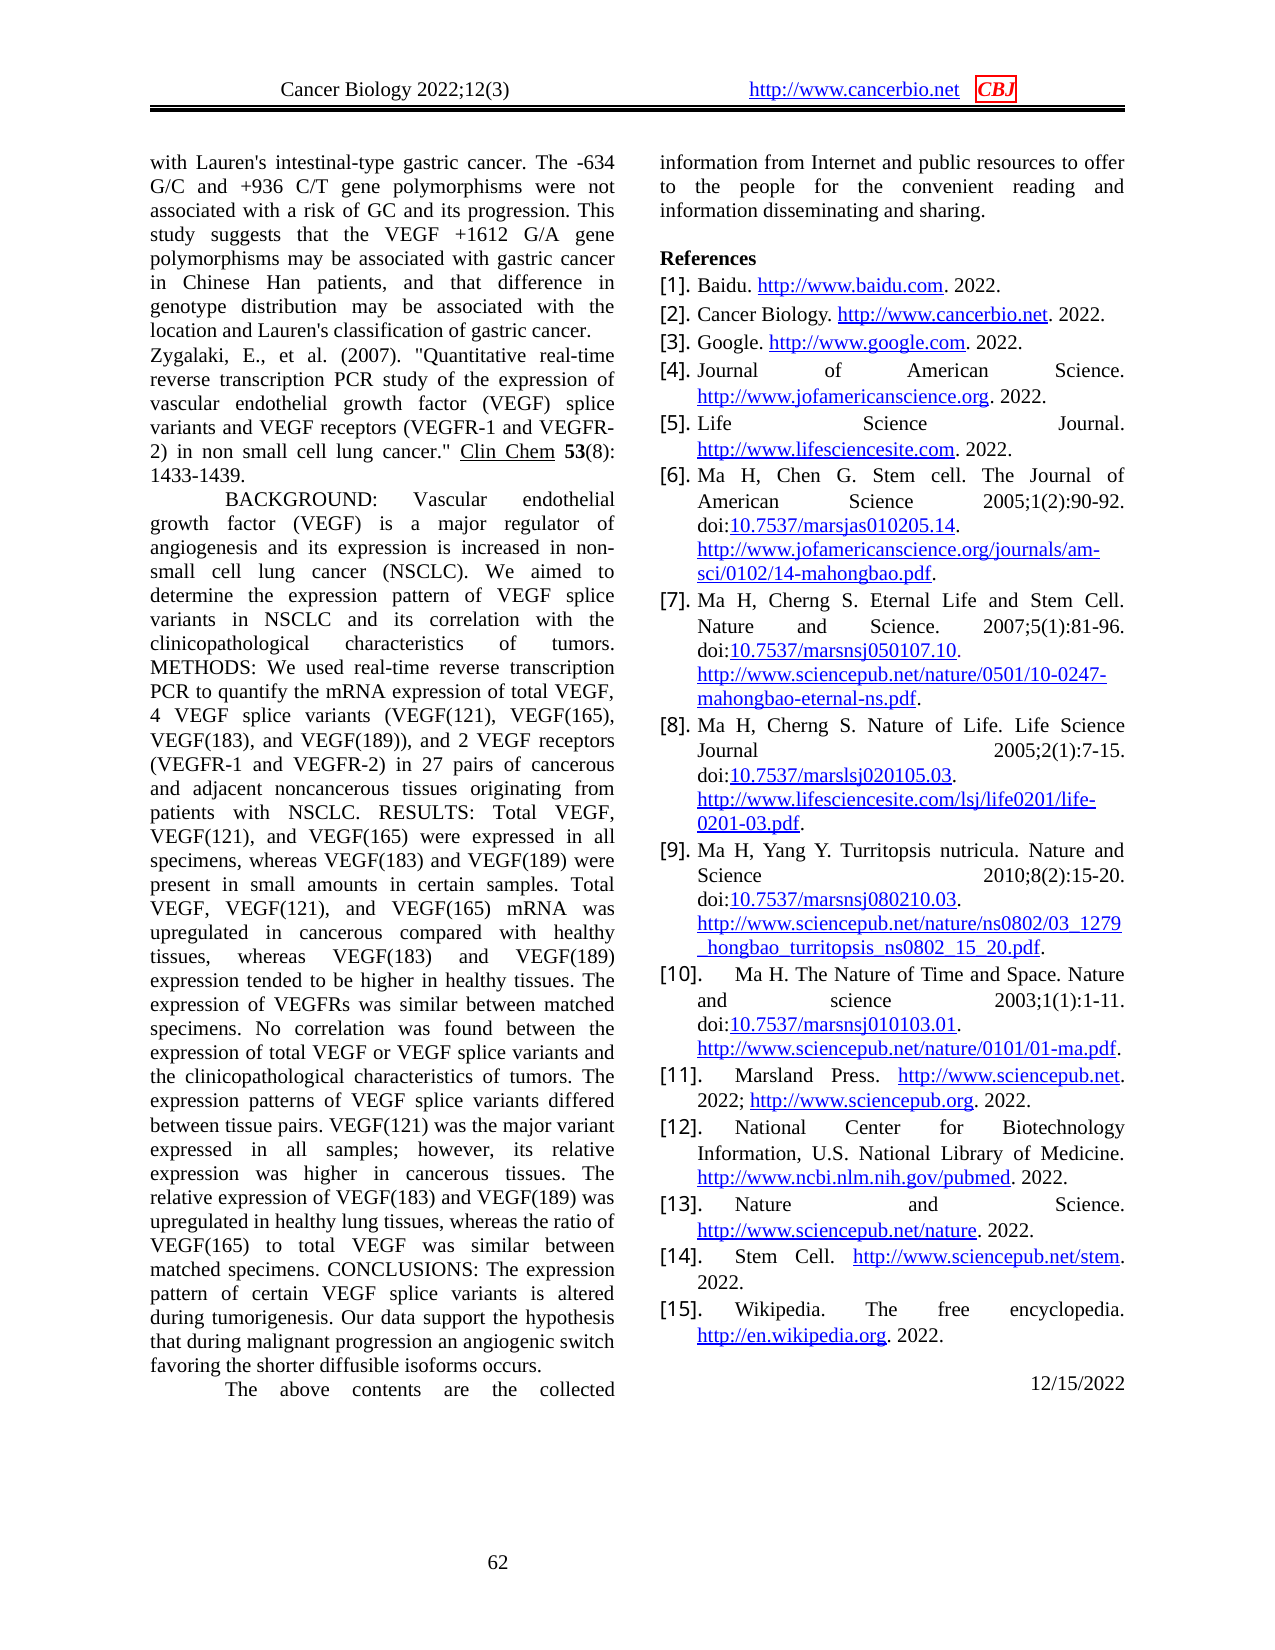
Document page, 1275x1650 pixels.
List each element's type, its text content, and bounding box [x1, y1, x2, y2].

list Ma H, Cherng S. Nature of Life. Life Science Journal 2005;2(1):7-15. doi:10.7537/marslsj020105.03. http://www.lifesciencesite.com/lsj/life0201/life-0201-03.pdf. [659, 710, 1125, 835]
list Life Science Journal. http://www.lifesciencesite.com. 2022. [659, 408, 1125, 461]
list Marsland Press. http://www.sciencepub.net. 2022; http://www.sciencepub.org. 2022. [659, 1060, 1125, 1112]
list Ma H, Yang Y. Turritopsis nutricula. Nature and Science 2010;8(2):15-20. doi:10.7537/marsnsj080210.03. http://www.sciencepub.net/nature/ns0802/03_1279_hongbao_turritopsis_ns0802_15_20.pdf. [659, 835, 1125, 959]
text Zygalaki, E., et al. (2007). "Quantitative real-time reverse transcription PCR study of the expression of vascular endothelial growth factor (VEGF) splice variants and VEGF receptors (VEGFR-1 and VEGFR-2) in non small cell lung cancer." Clin Chem 53(8): 1433-1439. [150, 342, 615, 487]
list Ma H, Cherng S. Eternal Life and Stem Cell. Nature and Science. 2007;5(1):81-96. doi:10.7537/marsnsj050107.10. http://www.sciencepub.net/nature/0501/10-0247-mahongbao-eternal-ns.pdf. [659, 585, 1125, 710]
list Journal of American Science. http://www.jofamericanscience.org. 2022. [659, 356, 1125, 408]
text 12/15/2022 [659, 1371, 1125, 1395]
list Cancer Biology. http://www.cancerbio.net. 2022. [659, 299, 1125, 327]
list Baidu. http://www.baidu.com. 2022. [659, 270, 1125, 299]
list Nature and Science. http://www.sciencepub.net/nature. 2022. [659, 1189, 1125, 1242]
list National Center for Biotechnology Information, U.S. National Library of Medicine. http://www.ncbi.nlm.nih.gov/pubmed. 2022. [659, 1112, 1125, 1189]
text The above contents are the collected information from Internet and public resources to offer to the people for the convenient reading and information disseminating and sharing. [150, 1377, 615, 1401]
list Stem Cell. http://www.sciencepub.net/stem. 2022. [659, 1242, 1125, 1294]
text The above contents are the collected information from Internet and public resources to offer to the people for the convenient reading and information disseminating and sharing. [659, 150, 1125, 222]
list Ma H. The Nature of Time and Space. Nature and science 2003;1(1):1-11. doi:10.7537/marsnsj010103.01. http://www.sciencepub.net/nature/0101/01-ma.pdf. [659, 959, 1125, 1060]
list Google. http://www.google.com. 2022. [659, 327, 1125, 356]
text References [659, 246, 1125, 270]
list Ma H, Chen G. Stem cell. The Journal of American Science 2005;1(2):90-92. doi:10.7537/marsjas010205.14. http://www.jofamericanscience.org/journals/am-sci/0102/14-mahongbao.pdf. [659, 461, 1125, 585]
text BACKGROUND: Vascular endothelial growth factor (VEGF) is a major regulator of angiogenesis and its expression is increased in non-small cell lung cancer (NSCLC). We aimed to determine the expression pattern of VEGF splice variants in NSCLC and its correlation with the clinicopathological characteristics of tumors. METHODS: We used real-time reverse transcription PCR to quantify the mRNA expression of total VEGF, 4 VEGF splice variants (VEGF(121), VEGF(165), VEGF(183), and VEGF(189)), and 2 VEGF receptors (VEGFR-1 and VEGFR-2) in 27 pairs of cancerous and adjacent noncancerous tissues originating from patients with NSCLC. RESULTS: Total VEGF, VEGF(121), and VEGF(165) were expressed in all specimens, whereas VEGF(183) and VEGF(189) were present in small amounts in certain samples. Total VEGF, VEGF(121), and VEGF(165) mRNA was upregulated in cancerous compared with healthy tissues, whereas VEGF(183) and VEGF(189) expression tended to be higher in healthy tissues. The expression of VEGFRs was similar between matched specimens. No correlation was found between the expression of total VEGF or VEGF splice variants and the clinicopathological characteristics of tumors. The expression patterns of VEGF splice variants differed between tissue pairs. VEGF(121) was the major variant expressed in all samples; however, its relative expression was higher in cancerous tissues. The relative expression of VEGF(183) and VEGF(189) was upregulated in healthy lung tissues, whereas the ratio of VEGF(165) to total VEGF was similar between matched specimens. CONCLUSIONS: The expression pattern of certain VEGF splice variants is altered during tumorigenesis. Our data support the hypothesis that during malignant progression an angiogenic switch favoring the shorter diffusible isoforms occurs. [150, 487, 615, 1377]
list Wikipedia. The free encyclopedia. http://en.wikipedia.org. 2022. [659, 1294, 1125, 1347]
